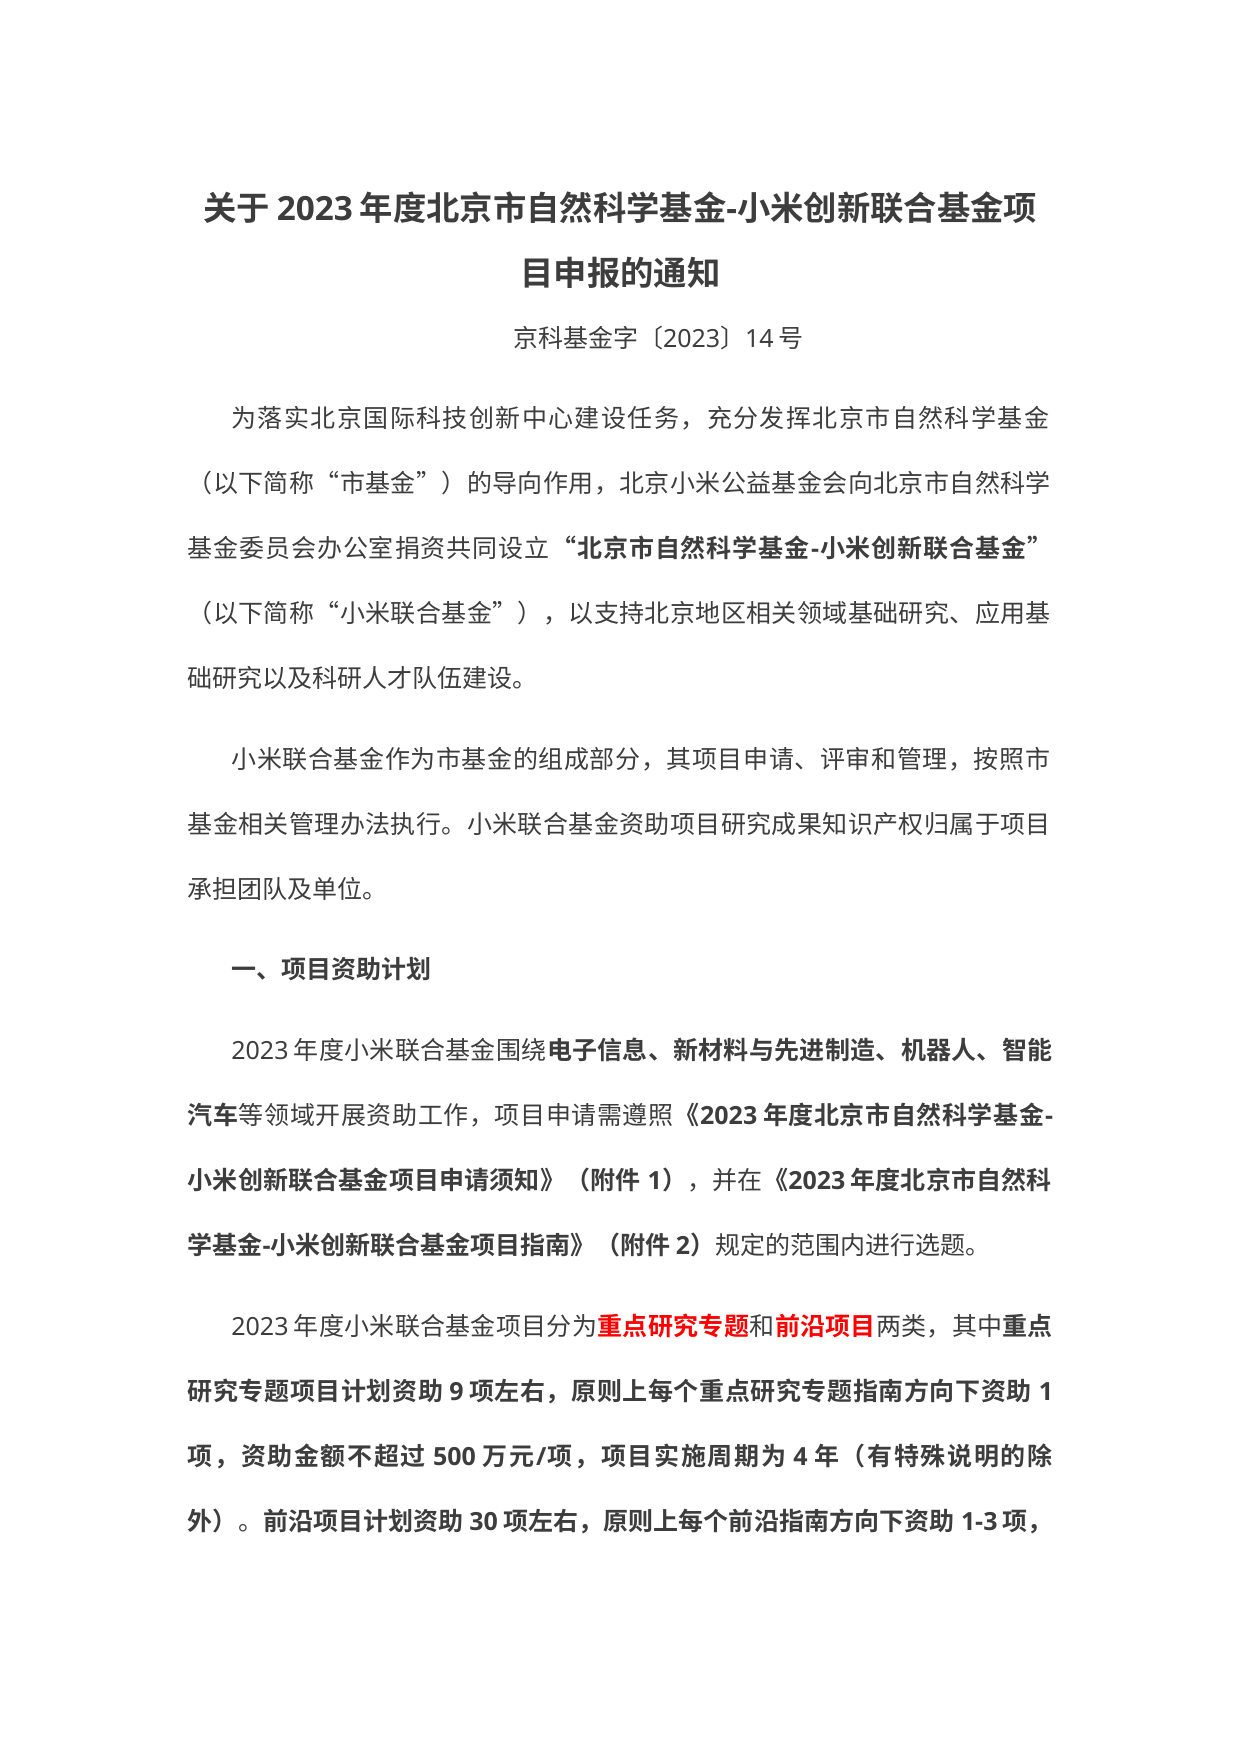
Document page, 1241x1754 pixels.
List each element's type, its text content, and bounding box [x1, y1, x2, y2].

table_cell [188, 304, 1053, 1552]
table_header 关于2023年度北京市自然科学基金-小米创新联合基金项目申报的通知 [188, 162, 1053, 304]
